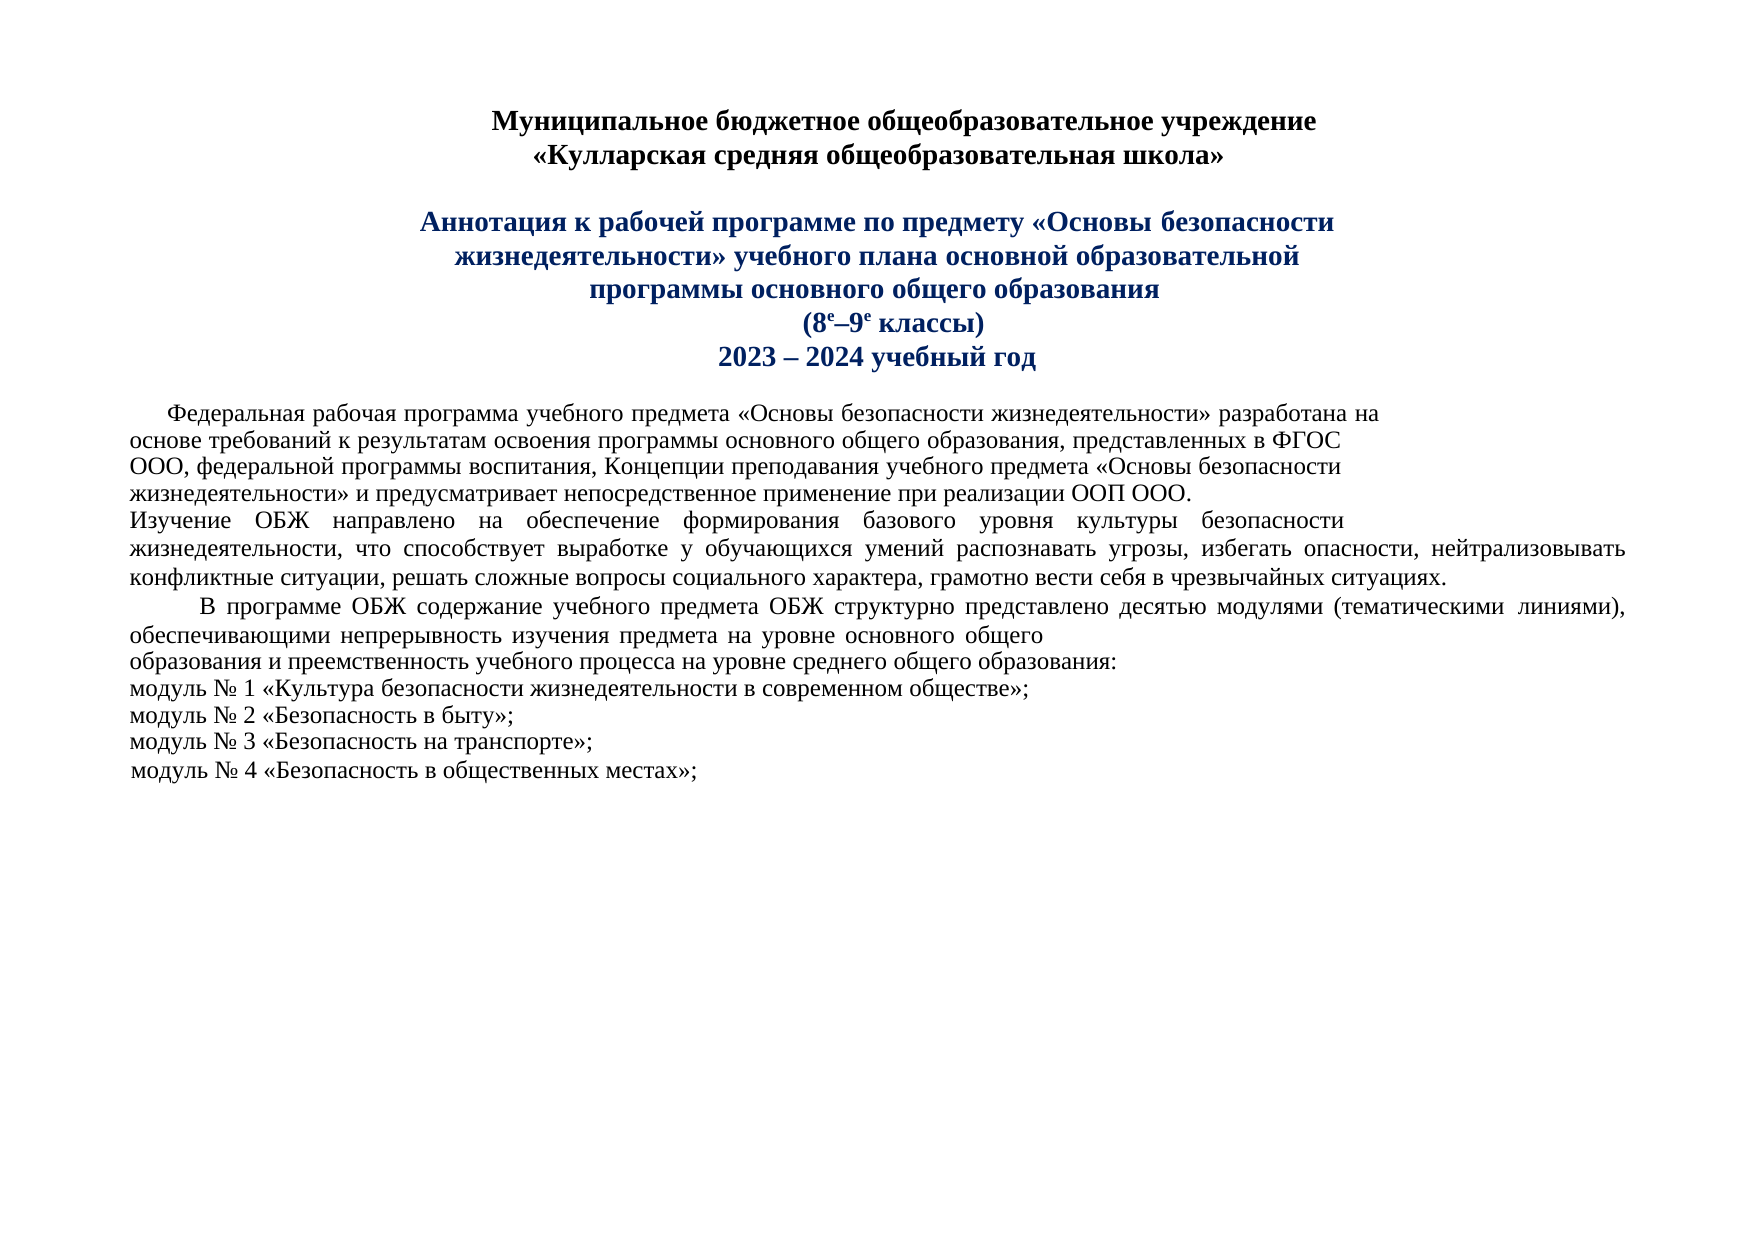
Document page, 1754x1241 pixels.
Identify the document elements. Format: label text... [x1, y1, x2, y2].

text 2023 – 2024 учебный год [281, 339, 1473, 372]
text В программе ОБЖ содержание учебного предмета ОБЖ структурно представлено десятью модулями (тематическими линиями), обеспечивающими непрерывность изучения предмета на уровне основного общего [129, 591, 1626, 648]
text Изучение ОБЖ направлено на обеспечение формирования базового уровня культуры безопасности [129, 507, 1636, 533]
text «Кулларская средняя общеобразовательная школа» [148, 137, 1609, 171]
text жизнедеятельности, что способствует выработке у обучающихся умений распознавать угрозы, избегать опасности, нейтрализовывать конфликтные ситуации, решать сложные вопросы социального характера, грамотно вести себя в чрезвычайных ситуациях. [129, 533, 1626, 591]
text Федеральная рабочая программа учебного предмета «Основы безопасности жизнедеятельности» разработана на [129, 400, 1636, 427]
text Муниципальное бюджетное общеобразовательное учреждение [148, 103, 1609, 137]
text модуль № 1 «Культура безопасности жизнедеятельности в современном обществе»; [129, 675, 1636, 702]
text модуль № 2 «Безопасность в быту»; [129, 702, 1636, 728]
text модуль № 3 «Безопасность на транспорте»; [129, 728, 1636, 755]
text жизнедеятельности» и предусматривает непосредственное применение при реализации ООП ООО. [129, 480, 1636, 507]
text образования и преемственность учебного процесса на уровне среднего общего образования: [129, 648, 1636, 675]
text основе требований к результатам освоения программы основного общего образования, представленных в ФГОС [129, 427, 1636, 453]
text (8е–9е классы) [266, 305, 1521, 339]
text модуль № 4 «Безопасность в общественных местах»; [118, 755, 1636, 784]
text Аннотация к рабочей программе по предмету «Основы безопасности жизнедеятельности» учебного плана основной образовательной программы основного общего образования [417, 204, 1337, 305]
text ООО, федеральной программы воспитания, Концепции преподавания учебного предмета «Основы безопасности [129, 453, 1636, 480]
